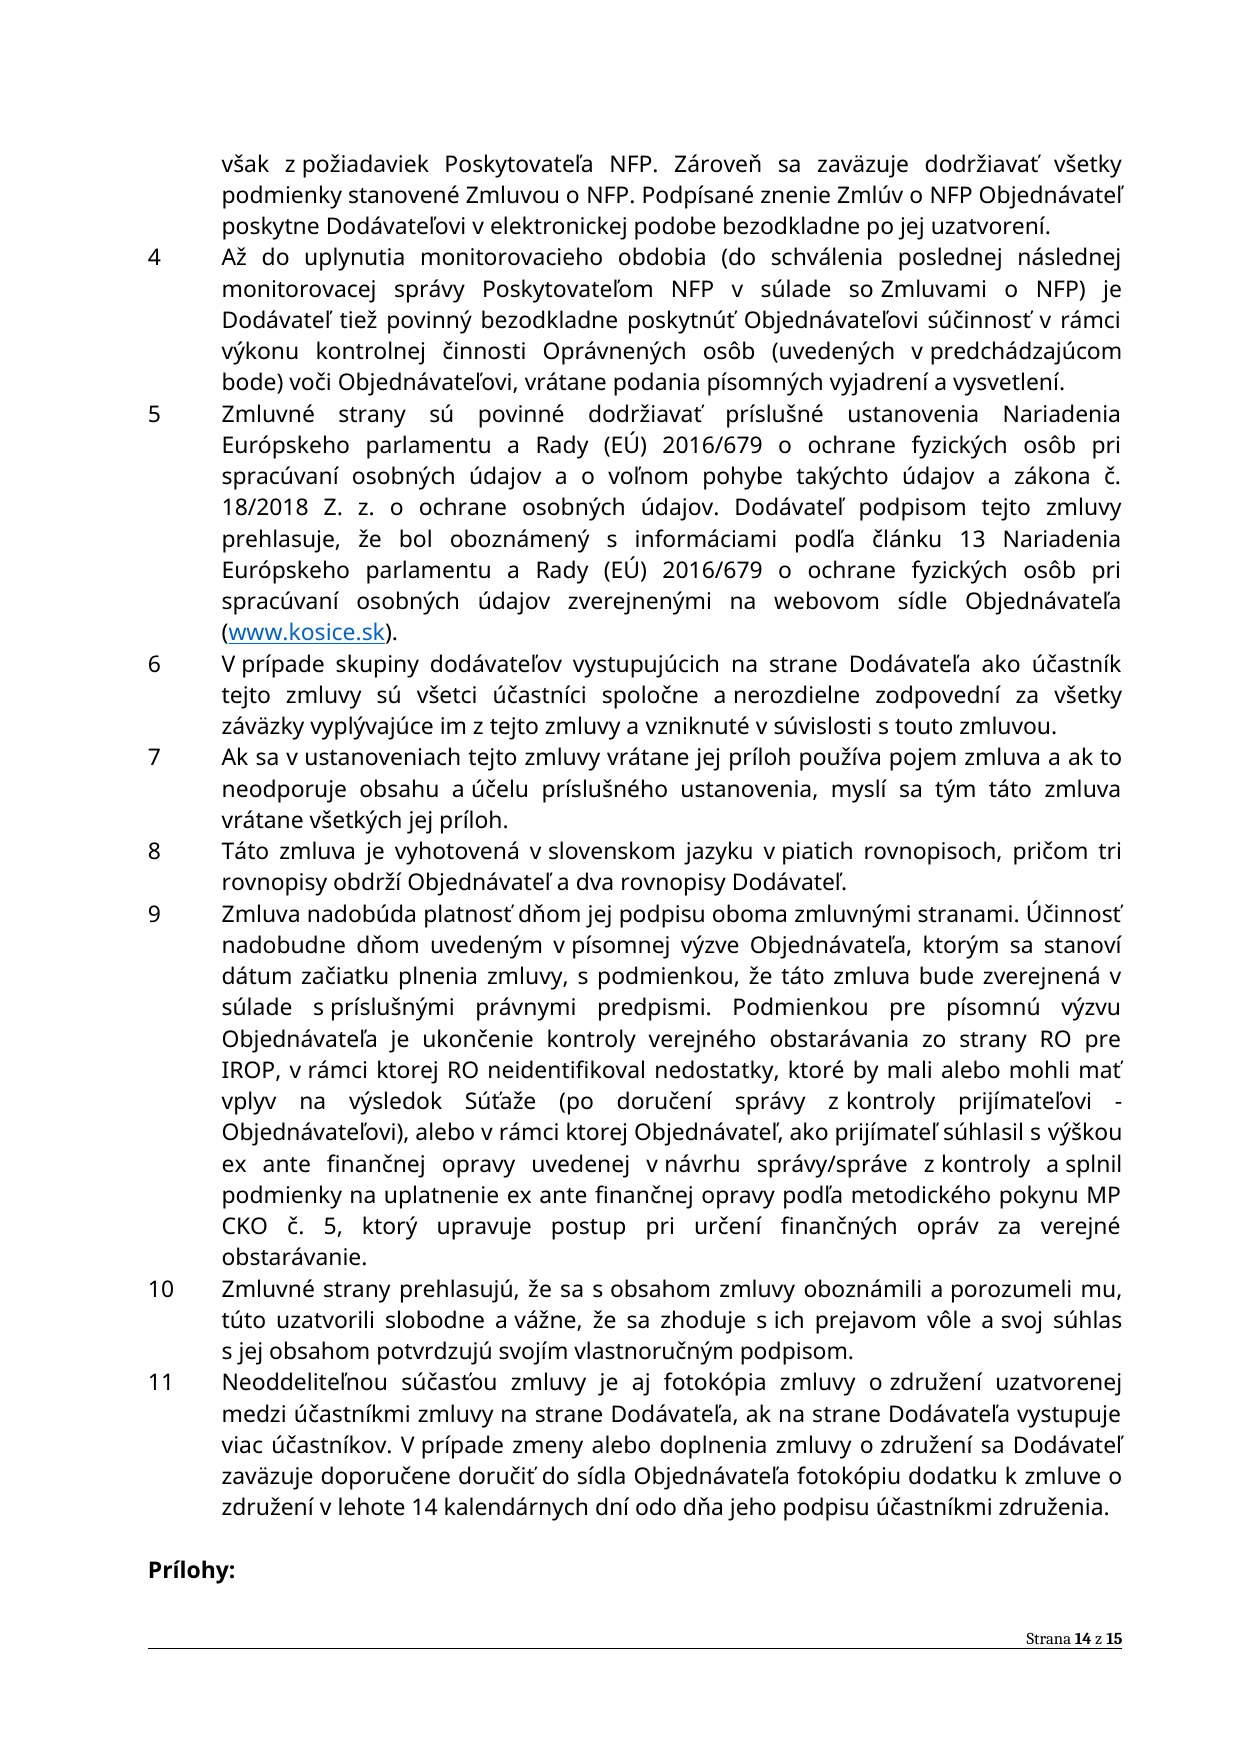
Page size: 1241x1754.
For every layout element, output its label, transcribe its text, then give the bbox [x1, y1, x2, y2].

list Zmluvné strany prehlasujú, že sa s obsahom zmluvy oboznámili a porozumeli mu, túto uzatvorili slobodne a vážne, že sa zhoduje s ich prejavom vôle a svoj súhlas s jej obsahom potvrdzujú svojím vlastnoručným podpisom. [148, 1273, 1122, 1366]
text Prílohy: [148, 1554, 1122, 1585]
list Táto zmluva je vyhotovená v slovenskom jazyku v piatich rovnopisoch, pričom tri rovnopisy obdrží Objednávateľ a dva rovnopisy Dodávateľ. [148, 835, 1122, 898]
list V prípade skupiny dodávateľov vystupujúcich na strane Dodávateľa ako účastník tejto zmluvy sú všetci účastníci spoločne a nerozdielne zodpovední za všetky záväzky vyplývajúce im z tejto zmluvy a vzniknuté v súvislosti s touto zmluvou. [148, 648, 1122, 741]
list Zmluva nadobúda platnosť dňom jej podpisu oboma zmluvnými stranami. Účinnosť nadobudne dňom uvedeným v písomnej výzve Objednávateľa, ktorým sa stanoví dátum začiatku plnenia zmluvy, s podmienkou, že táto zmluva bude zverejnená v súlade s príslušnými právnymi predpismi. Podmienkou pre písomnú výzvu Objednávateľa je ukončenie kontroly verejného obstarávania zo strany RO pre IROP, v rámci ktorej RO neidentifikoval nedostatky, ktoré by mali alebo mohli mať vplyv na výsledok Súťaže (po doručení správy z kontroly prijímateľovi - Objednávateľovi), alebo v rámci ktorej Objednávateľ, ako prijímateľ súhlasil s výškou ex ante finančnej opravy uvedenej v návrhu správy/správe z kontroly a splnil podmienky na uplatnenie ex ante finančnej opravy podľa metodického pokynu MP CKO č. 5, ktorý upravuje postup pri určení finančných opráv za verejné obstarávanie. [148, 898, 1122, 1273]
list Zmluvné strany sú povinné dodržiavať príslušné ustanovenia Nariadenia Európskeho parlamentu a Rady (EÚ) 2016/679 o ochrane fyzických osôb pri spracúvaní osobných údajov a o voľnom pohybe takýchto údajov a zákona č. 18/2018 Z. z. o ochrane osobných údajov. Dodávateľ podpisom tejto zmluvy prehlasuje, že bol oboznámený s informáciami podľa článku 13 Nariadenia Európskeho parlamentu a Rady (EÚ) 2016/679 o ochrane fyzických osôb pri spracúvaní osobných údajov zverejnenými na webovom sídle Objednávateľa (www.kosice.sk). [148, 398, 1122, 648]
list Až do uplynutia monitorovacieho obdobia (do schválenia poslednej následnej monitorovacej správy Poskytovateľom NFP v súlade so Zmluvami o NFP) je Dodávateľ tiež povinný bezodkladne poskytnúť Objednávateľovi súčinnosť v rámci výkonu kontrolnej činnosti Oprávnených osôb (uvedených v predchádzajúcom bode) voči Objednávateľovi, vrátane podania písomných vyjadrení a vysvetlení. [148, 241, 1122, 398]
list Neoddeliteľnou súčasťou zmluvy je aj fotokópia zmluvy o združení uzatvorenej medzi účastníkmi zmluvy na strane Dodávateľa, ak na strane Dodávateľa vystupuje viac účastníkov. V prípade zmeny alebo doplnenia zmluvy o združení sa Dodávateľ zaväzuje doporučene doručiť do sídla Objednávateľa fotokópiu dodatku k zmluve o združení v lehote 14 kalendárnych dní odo dňa jeho podpisu účastníkmi združenia. [148, 1366, 1122, 1523]
list Ak sa v ustanoveniach tejto zmluvy vrátane jej príloh používa pojem zmluva a ak to neodporuje obsahu a účelu príslušného ustanovenia, myslí sa tým táto zmluva vrátane všetkých jej príloh. [148, 741, 1122, 835]
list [221, 148, 1122, 241]
